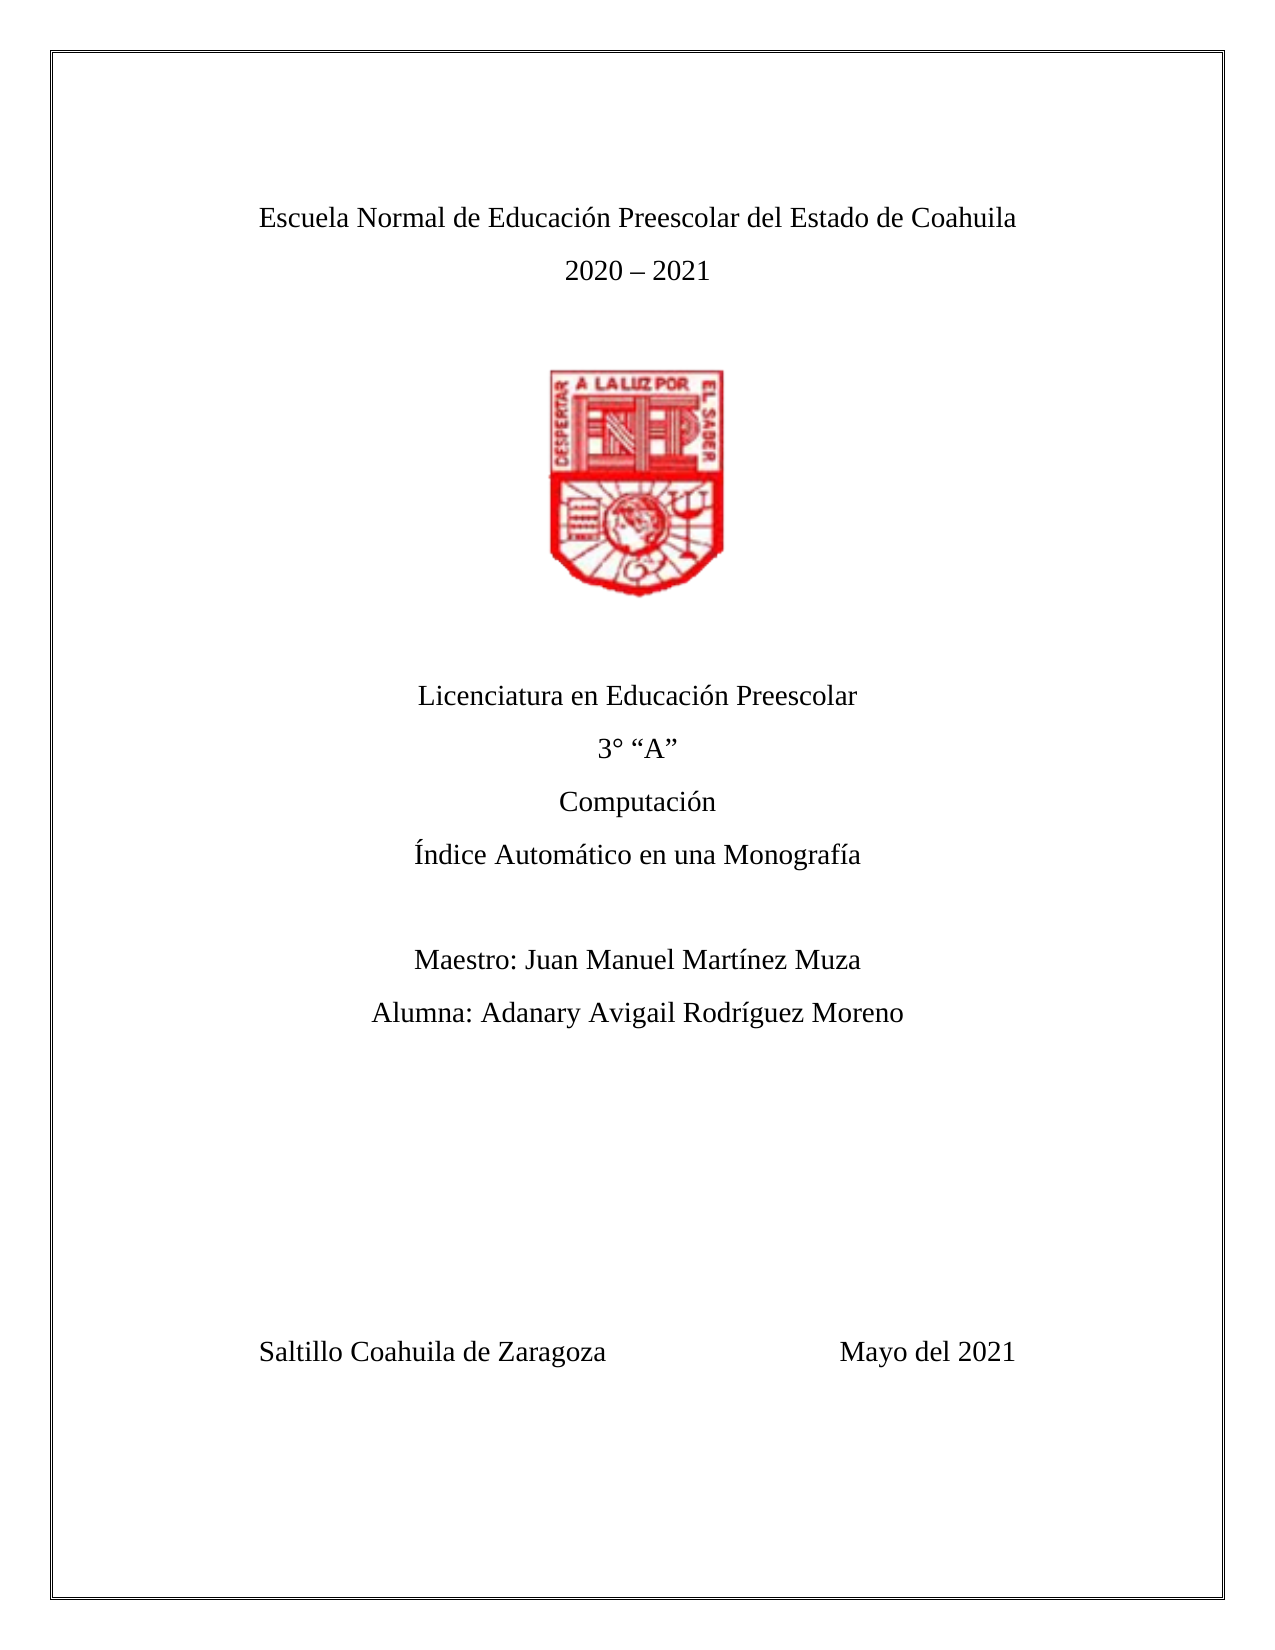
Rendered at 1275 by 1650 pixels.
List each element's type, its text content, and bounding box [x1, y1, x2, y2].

text Índice Automático en una Monografía [177, 837, 1098, 870]
text 3° “A” [177, 731, 1098, 765]
text Escuela Normal de Educación Preescolar del Estado de Coahuila [177, 200, 1098, 234]
text 2020 – 2021 [177, 253, 1098, 287]
text Licenciatura en Educación Preescolar [177, 678, 1098, 712]
text Saltillo Coahuila de Zaragoza Mayo del 2021 [177, 1334, 1098, 1368]
picture [536, 358, 739, 607]
text Alumna: Adanary Avigail Rodríguez Moreno [177, 995, 1098, 1029]
text Maestro: Juan Manuel Martínez Muza [177, 942, 1098, 976]
text Computación [177, 784, 1098, 818]
